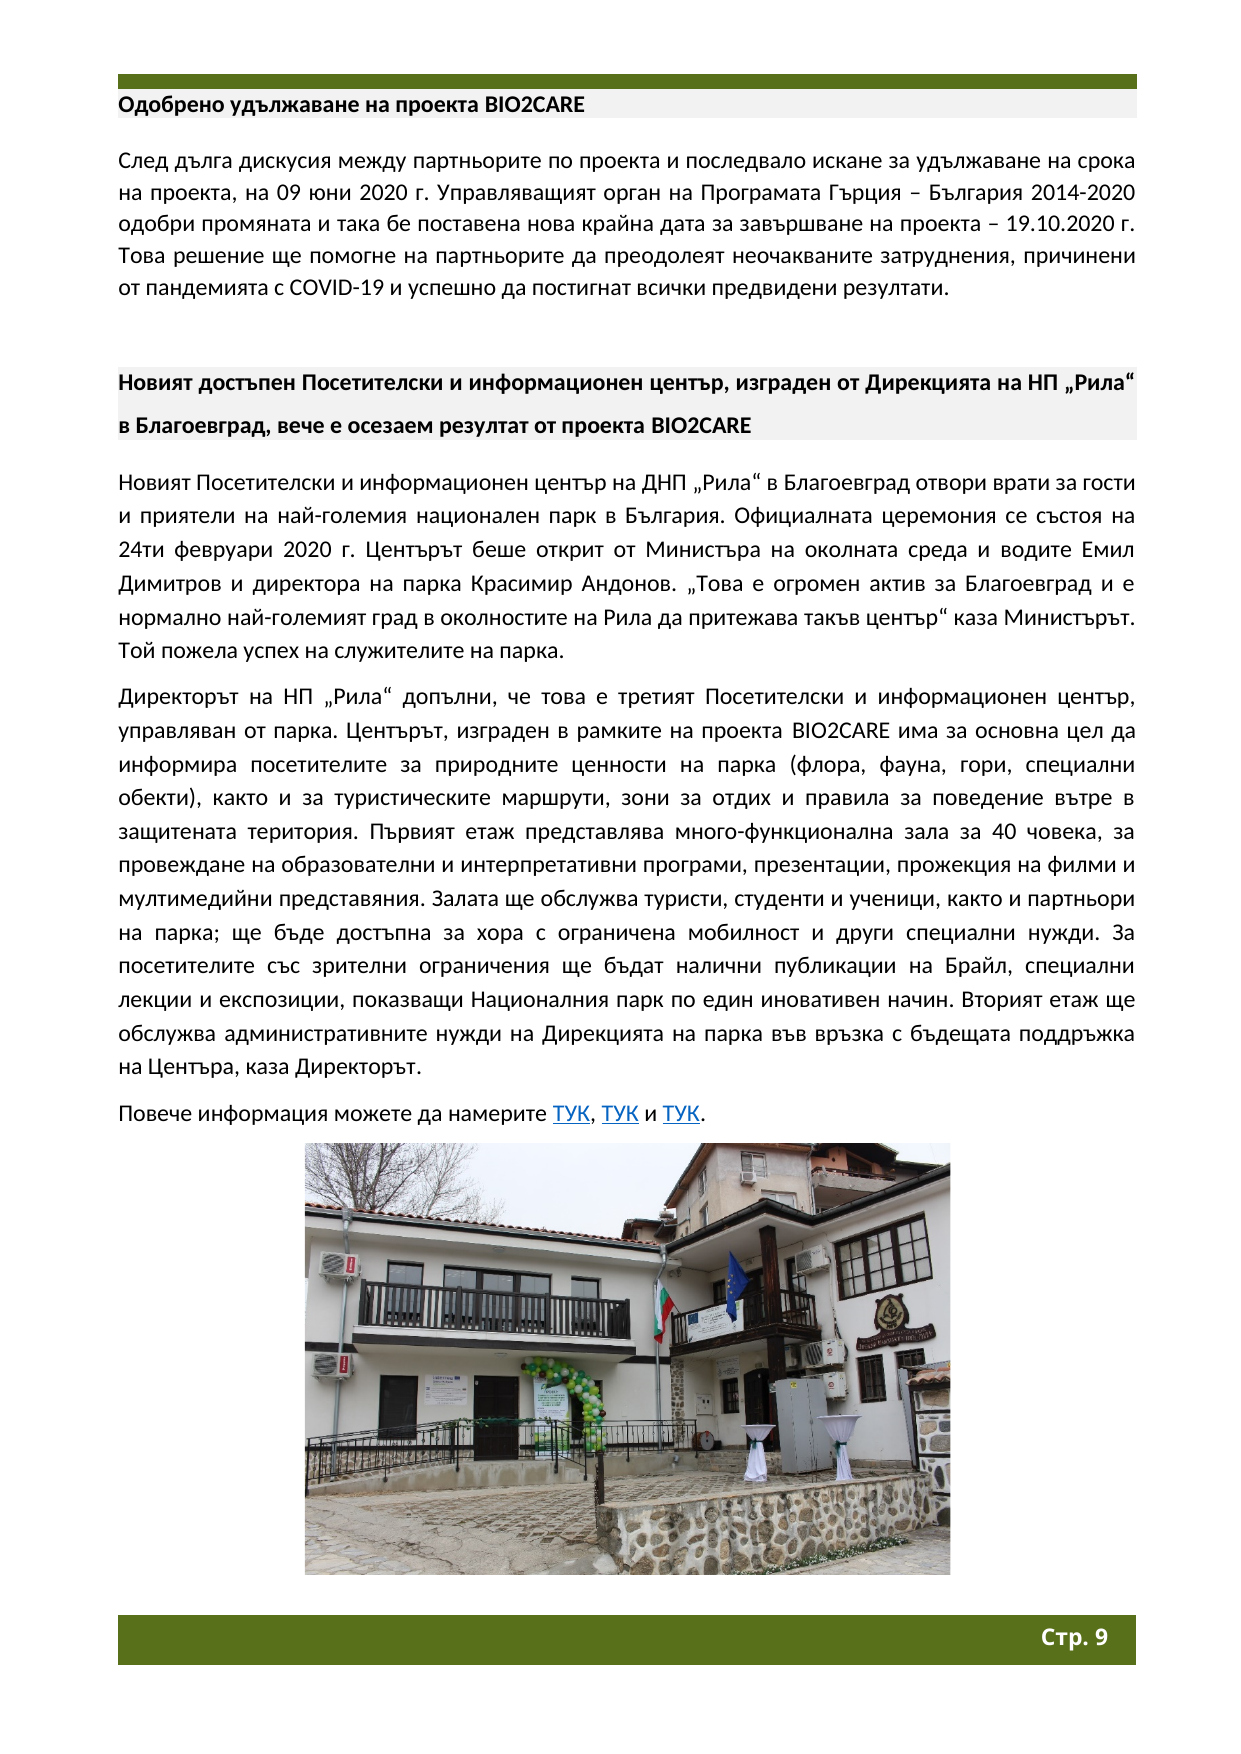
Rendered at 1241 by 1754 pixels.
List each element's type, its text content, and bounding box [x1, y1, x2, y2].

text Новият Посетителски и информационен център на ДНП „Рила“ в Благоевград отвори врати за гости и приятели на най-големия национален парк в България. Официалната церемония се състоя на 24ти февруари 2020 г. Центърът беше открит от Министъра на околната среда и водите Емил Димитров и директора на парка Красимир Андонов. „Това е огромен актив за Благоевград и е нормално най-големият град в околностите на Рила да притежава такъв център“ каза Министърът. Той пожела успех на служителите на парка. [118, 467, 1137, 664]
text Повече информация можете да намерите ТУК, ТУК и ТУК. [118, 1098, 1137, 1127]
text След дълга дискусия между партньорите по проекта и последвало искане за удължаване на срока на проекта, на 09 юни 2020 г. Управляващият орган на Програмата Гърция – България 2014-2020 одобри промяната и така бе поставена нова крайна дата за завършване на проекта – 19.10.2020 г. Това решение ще помогне на партньорите да преодолеят неочакваните затруднения, причинени от пандемията с COVID-19 и успешно да постигнат всички предвидени резултати. [118, 145, 1137, 301]
text Новият достъпен Посетителски и информационен център, изграден от Дирекцията на НП „Рила“ в Благоевград, вече е осезаем резултат от проекта BIO2CARE [118, 367, 1137, 440]
text Одобрено удължаване на проекта BIO2CARE [118, 89, 1137, 118]
text Директорът на НП „Рила“ допълни, че това е третият Посетителски и информационен център, управляван от парка. Центърът, изграден в рамките на проекта BIO2CARE има за основна цел да информира посетителите за природните ценности на парка (флора, фауна, гори, специални обекти), както и за туристическите маршрути, зони за отдих и правила за поведение вътре в защитената територия. Първият етаж представлява много-функционална зала за 40 човека, за провеждане на образователни и интерпретативни програми, презентации, прожекция на филми и мултимедийни представяния. Залата ще обслужва туристи, студенти и ученици, както и партньори на парка; ще бъде достъпна за хора с ограничена мобилност и други специални нужди. За посетителите със зрителни ограничения ще бъдат налични публикации на Брайл, специални лекции и експозиции, показващи Националния парк по един иновативен начин. Вторият етаж ще обслужва административните нужди на Дирекцията на парка във връзка с бъдещата поддръжка на Центъра, каза Директорът. [118, 681, 1137, 1081]
picture [304, 1143, 951, 1575]
